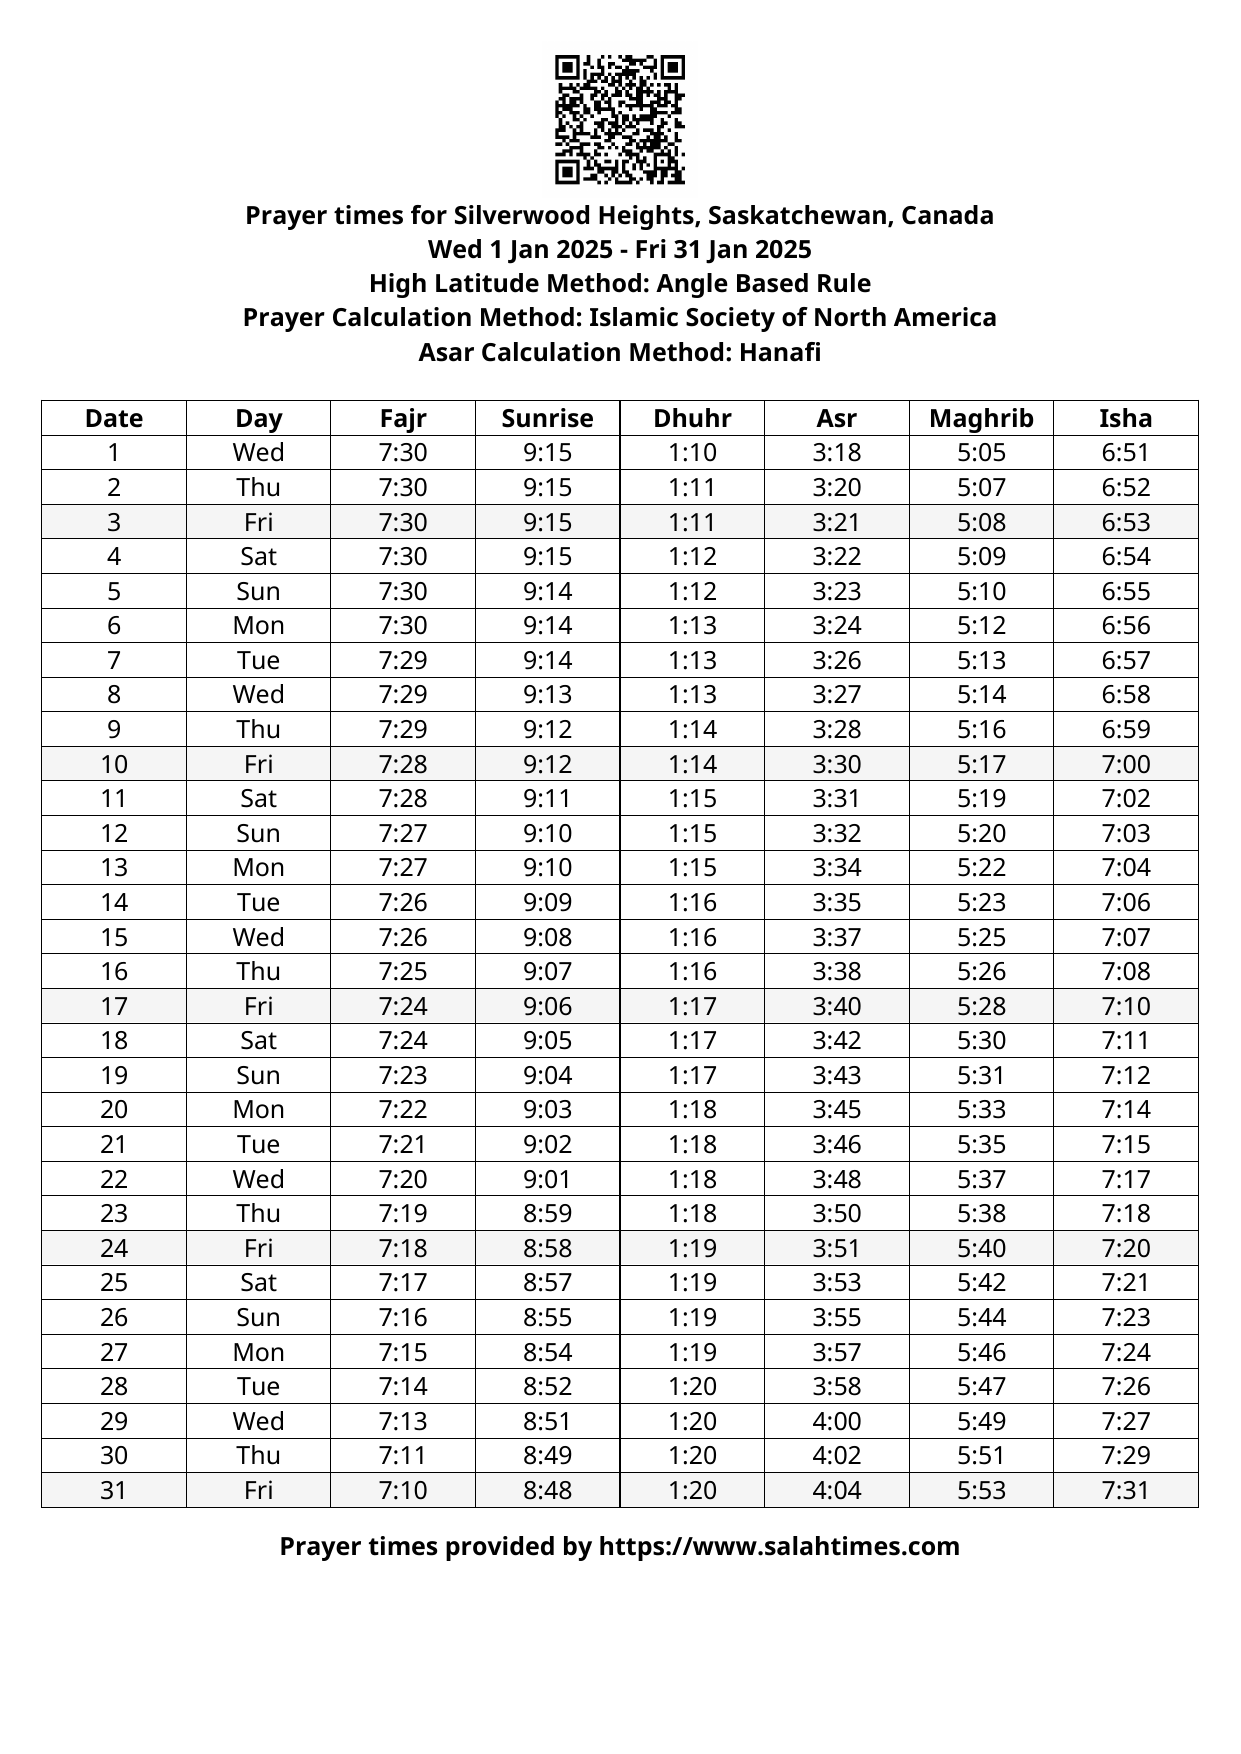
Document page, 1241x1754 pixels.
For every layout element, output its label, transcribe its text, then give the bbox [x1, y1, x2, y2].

table_cell Tue [187, 1369, 330, 1403]
table_cell Thu [187, 1439, 330, 1472]
table_cell 12 [42, 816, 186, 849]
table_cell 6:58 [1054, 678, 1198, 711]
table_cell 1 [42, 436, 186, 469]
table_cell 7:26 [331, 920, 475, 953]
table_cell 5:09 [910, 539, 1053, 573]
table_cell 5:07 [910, 470, 1053, 504]
table_cell 7:11 [331, 1439, 475, 1472]
table_cell 9:12 [476, 712, 619, 746]
text Wed 1 Jan 2025 - Fri 31 Jan 2025 [42, 232, 1198, 266]
table_cell 3:24 [765, 609, 909, 642]
table_cell 13 [42, 851, 186, 884]
table_cell 31 [42, 1473, 186, 1507]
table_cell 1:10 [621, 436, 764, 469]
table_cell 1:20 [621, 1473, 764, 1507]
table_cell 7:29 [331, 643, 475, 677]
table_cell 7:10 [331, 1473, 475, 1507]
table_cell 6:51 [1054, 436, 1198, 469]
table_cell 1:12 [621, 574, 764, 607]
table_cell Wed [187, 1162, 330, 1195]
table_cell Thu [187, 1196, 330, 1230]
table_cell 5 [42, 574, 186, 607]
table_cell 5:37 [910, 1162, 1053, 1195]
table_cell 1:18 [621, 1127, 764, 1161]
table_cell 9:10 [476, 816, 619, 849]
table_cell 7:17 [331, 1266, 475, 1299]
table_cell 1:13 [621, 678, 764, 711]
text Prayer times provided by https://www.salahtimes.com [42, 1528, 1198, 1563]
table_cell 1:17 [621, 1058, 764, 1092]
table_cell 1:19 [621, 1266, 764, 1299]
table_cell 5:38 [910, 1196, 1053, 1230]
table_cell 7:20 [331, 1162, 475, 1195]
table_cell 1:13 [621, 643, 764, 677]
table_cell 10 [42, 747, 186, 780]
table_cell 6:53 [1054, 505, 1198, 538]
table_cell 7:28 [331, 781, 475, 815]
table_cell Thu [187, 954, 330, 988]
table_cell 3:30 [765, 747, 909, 780]
table_cell 6:56 [1054, 609, 1198, 642]
table_cell 4:00 [765, 1404, 909, 1437]
table_cell 5:19 [910, 781, 1053, 815]
table_cell 1:19 [621, 1231, 764, 1264]
table_cell 17 [42, 989, 186, 1022]
table_cell 27 [42, 1335, 186, 1368]
table_cell 1:11 [621, 505, 764, 538]
table_cell 6:52 [1054, 470, 1198, 504]
table_cell 3:32 [765, 816, 909, 849]
table_cell Tue [187, 643, 330, 677]
table_cell 5:42 [910, 1266, 1053, 1299]
table_cell 25 [42, 1266, 186, 1299]
table_cell 5:53 [910, 1473, 1053, 1507]
table_cell 1:15 [621, 816, 764, 849]
table_cell 8:58 [476, 1231, 619, 1264]
table_cell 9:15 [476, 470, 619, 504]
table_header Day [187, 401, 330, 434]
table_cell 3:57 [765, 1335, 909, 1368]
table_cell Thu [187, 712, 330, 746]
table_cell 3:23 [765, 574, 909, 607]
table_cell 1:18 [621, 1093, 764, 1126]
text Asar Calculation Method: Hanafi [42, 334, 1198, 368]
table_cell 9:14 [476, 609, 619, 642]
text Prayer times for Silverwood Heights, Saskatchewan, Canada [42, 198, 1198, 232]
table_cell 3:26 [765, 643, 909, 677]
table_cell 11 [42, 781, 186, 815]
table_cell 1:20 [621, 1439, 764, 1472]
table_cell 6:55 [1054, 574, 1198, 607]
table_cell 3:20 [765, 470, 909, 504]
table_cell 5:05 [910, 436, 1053, 469]
table_cell 7:24 [331, 989, 475, 1022]
table_cell 5:40 [910, 1231, 1053, 1264]
table_cell 1:15 [621, 781, 764, 815]
table_cell 7:15 [331, 1335, 475, 1368]
table_cell 1:14 [621, 712, 764, 746]
table_cell Sat [187, 1266, 330, 1299]
table_cell 1:14 [621, 747, 764, 780]
table_cell 7:30 [331, 609, 475, 642]
table_cell 7:30 [331, 539, 475, 573]
table_cell Mon [187, 609, 330, 642]
table_cell 7:29 [331, 712, 475, 746]
table_cell 19 [42, 1058, 186, 1092]
table_cell 7:17 [1054, 1162, 1198, 1195]
table_cell 1:16 [621, 920, 764, 953]
table_cell 5:17 [910, 747, 1053, 780]
table_cell 1:19 [621, 1300, 764, 1334]
table_header Date [42, 401, 186, 434]
table_cell 7:02 [1054, 781, 1198, 815]
table_cell 30 [42, 1439, 186, 1472]
table_cell 5:47 [910, 1369, 1053, 1403]
table_cell 9 [42, 712, 186, 746]
table_cell 7:27 [1054, 1404, 1198, 1437]
table_cell Tue [187, 885, 330, 919]
table_cell 7:23 [1054, 1300, 1198, 1334]
table_cell 3:37 [765, 920, 909, 953]
table_header Dhuhr [621, 401, 764, 434]
table_cell 9:01 [476, 1162, 619, 1195]
table_cell Sun [187, 574, 330, 607]
table_cell 1:13 [621, 609, 764, 642]
table_cell 1:20 [621, 1369, 764, 1403]
table_cell 9:04 [476, 1058, 619, 1092]
table_cell 3:38 [765, 954, 909, 988]
table_header Fajr [331, 401, 475, 434]
table_cell 5:35 [910, 1127, 1053, 1161]
table_cell 8:49 [476, 1439, 619, 1472]
table_cell Fri [187, 1231, 330, 1264]
table_cell 7:24 [1054, 1335, 1198, 1368]
table_cell 14 [42, 885, 186, 919]
table_cell 3:55 [765, 1300, 909, 1334]
table_cell 8:57 [476, 1266, 619, 1299]
table_cell 3:22 [765, 539, 909, 573]
table_cell 1:17 [621, 989, 764, 1022]
table_cell 3:27 [765, 678, 909, 711]
table_cell 2 [42, 470, 186, 504]
table_cell Tue [187, 1127, 330, 1161]
table_cell 7:30 [331, 436, 475, 469]
table_cell 9:14 [476, 643, 619, 677]
table_cell 9:14 [476, 574, 619, 607]
table_cell 5:26 [910, 954, 1053, 988]
table_cell 7:31 [1054, 1473, 1198, 1507]
table_cell 5:14 [910, 678, 1053, 711]
table_cell 7:13 [331, 1404, 475, 1437]
table_cell 1:16 [621, 885, 764, 919]
table_cell 6:59 [1054, 712, 1198, 746]
table_cell 7:27 [331, 851, 475, 884]
table_cell 4 [42, 539, 186, 573]
table_cell 7:12 [1054, 1058, 1198, 1092]
table_cell 9:08 [476, 920, 619, 953]
text Prayer Calculation Method: Islamic Society of North America [42, 300, 1198, 334]
table_cell 3:42 [765, 1024, 909, 1057]
table_cell 7:06 [1054, 885, 1198, 919]
table_cell 8:54 [476, 1335, 619, 1368]
table_cell 1:18 [621, 1196, 764, 1230]
table_cell 5:25 [910, 920, 1053, 953]
table_cell 7:00 [1054, 747, 1198, 780]
table_cell 3:34 [765, 851, 909, 884]
table_cell 7 [42, 643, 186, 677]
table_cell 7:27 [331, 816, 475, 849]
table_cell Mon [187, 1093, 330, 1126]
table_cell 7:30 [331, 470, 475, 504]
table_cell 3 [42, 505, 186, 538]
table_cell 5:49 [910, 1404, 1053, 1437]
table_cell 15 [42, 920, 186, 953]
table_cell 24 [42, 1231, 186, 1264]
table_cell 16 [42, 954, 186, 988]
table_cell 9:12 [476, 747, 619, 780]
table_cell 1:20 [621, 1404, 764, 1437]
table_cell 7:16 [331, 1300, 475, 1334]
table_cell Sun [187, 1300, 330, 1334]
table_cell 5:30 [910, 1024, 1053, 1057]
table_cell 3:43 [765, 1058, 909, 1092]
table_cell 3:50 [765, 1196, 909, 1230]
table_cell 7:29 [331, 678, 475, 711]
table_cell 20 [42, 1093, 186, 1126]
table_cell Fri [187, 989, 330, 1022]
table_cell 1:12 [621, 539, 764, 573]
table_cell 23 [42, 1196, 186, 1230]
table_cell 9:11 [476, 781, 619, 815]
table_cell 9:02 [476, 1127, 619, 1161]
table_cell 9:09 [476, 885, 619, 919]
table_cell Wed [187, 920, 330, 953]
table_cell 3:45 [765, 1093, 909, 1126]
table_cell 6:54 [1054, 539, 1198, 573]
table_cell 3:46 [765, 1127, 909, 1161]
table_cell 28 [42, 1369, 186, 1403]
table_cell 3:35 [765, 885, 909, 919]
table_cell 8:48 [476, 1473, 619, 1507]
table_cell 22 [42, 1162, 186, 1195]
table_cell 5:08 [910, 505, 1053, 538]
table_cell 7:26 [1054, 1369, 1198, 1403]
table_cell 8 [42, 678, 186, 711]
table_cell Sat [187, 781, 330, 815]
picture [542, 41, 699, 198]
table_cell 7:19 [331, 1196, 475, 1230]
table_cell 9:10 [476, 851, 619, 884]
table_cell Sun [187, 816, 330, 849]
table_cell Mon [187, 1335, 330, 1368]
table_cell 7:25 [331, 954, 475, 988]
table_header Sunrise [476, 401, 619, 434]
table_cell 8:59 [476, 1196, 619, 1230]
table_cell 7:26 [331, 885, 475, 919]
table_cell 4:02 [765, 1439, 909, 1472]
table_cell 7:29 [1054, 1439, 1198, 1472]
table_header Asr [765, 401, 909, 434]
table_cell Sat [187, 1024, 330, 1057]
table_cell 7:22 [331, 1093, 475, 1126]
table_cell 9:15 [476, 505, 619, 538]
table_cell Sat [187, 539, 330, 573]
table_cell 7:07 [1054, 920, 1198, 953]
table_cell 9:05 [476, 1024, 619, 1057]
table_cell 7:08 [1054, 954, 1198, 988]
table_cell 18 [42, 1024, 186, 1057]
table_cell 1:11 [621, 470, 764, 504]
table_cell 7:14 [1054, 1093, 1198, 1126]
table_cell 5:13 [910, 643, 1053, 677]
table_cell 7:10 [1054, 989, 1198, 1022]
table_cell 7:21 [331, 1127, 475, 1161]
table_cell 7:30 [331, 505, 475, 538]
table_cell Thu [187, 470, 330, 504]
table_cell Mon [187, 851, 330, 884]
table_cell 5:31 [910, 1058, 1053, 1092]
table_cell 7:18 [331, 1231, 475, 1264]
table_cell 8:55 [476, 1300, 619, 1334]
table_cell 9:03 [476, 1093, 619, 1126]
table_cell Wed [187, 1404, 330, 1437]
table_cell 3:31 [765, 781, 909, 815]
table_cell 5:28 [910, 989, 1053, 1022]
table_cell 5:23 [910, 885, 1053, 919]
table_cell 1:17 [621, 1024, 764, 1057]
table_cell Fri [187, 505, 330, 538]
table_cell 7:18 [1054, 1196, 1198, 1230]
table_cell 5:10 [910, 574, 1053, 607]
table_cell 3:21 [765, 505, 909, 538]
table_cell 9:07 [476, 954, 619, 988]
table_cell 7:23 [331, 1058, 475, 1092]
table_cell 7:24 [331, 1024, 475, 1057]
table_cell 1:19 [621, 1335, 764, 1368]
table_cell 7:03 [1054, 816, 1198, 849]
table_cell 9:13 [476, 678, 619, 711]
table_cell 9:15 [476, 436, 619, 469]
table_cell 4:04 [765, 1473, 909, 1507]
table_cell 6 [42, 609, 186, 642]
table_cell 7:04 [1054, 851, 1198, 884]
table_cell 7:28 [331, 747, 475, 780]
table_cell 5:22 [910, 851, 1053, 884]
table_cell 8:52 [476, 1369, 619, 1403]
table_cell 8:51 [476, 1404, 619, 1437]
table_cell 5:46 [910, 1335, 1053, 1368]
table_header Isha [1054, 401, 1198, 434]
table_cell 7:30 [331, 574, 475, 607]
table_cell 9:06 [476, 989, 619, 1022]
table_cell 7:20 [1054, 1231, 1198, 1264]
table_cell Fri [187, 747, 330, 780]
table_cell 21 [42, 1127, 186, 1161]
table_cell 1:18 [621, 1162, 764, 1195]
table_cell 5:20 [910, 816, 1053, 849]
table_cell 26 [42, 1300, 186, 1334]
table_cell 5:12 [910, 609, 1053, 642]
table_cell 1:15 [621, 851, 764, 884]
table_cell Wed [187, 678, 330, 711]
table_cell 7:11 [1054, 1024, 1198, 1057]
text High Latitude Method: Angle Based Rule [42, 266, 1198, 300]
table_cell 5:16 [910, 712, 1053, 746]
table_cell 5:33 [910, 1093, 1053, 1126]
table_cell 1:16 [621, 954, 764, 988]
table_cell 3:48 [765, 1162, 909, 1195]
table_cell Sun [187, 1058, 330, 1092]
table_cell 3:51 [765, 1231, 909, 1264]
table_cell Wed [187, 436, 330, 469]
table_cell 3:58 [765, 1369, 909, 1403]
table_cell 3:18 [765, 436, 909, 469]
table_cell 6:57 [1054, 643, 1198, 677]
table_cell 5:51 [910, 1439, 1053, 1472]
table_cell 7:21 [1054, 1266, 1198, 1299]
table_cell 3:40 [765, 989, 909, 1022]
table_cell 7:15 [1054, 1127, 1198, 1161]
table_cell 3:28 [765, 712, 909, 746]
table_cell Fri [187, 1473, 330, 1507]
table_cell 3:53 [765, 1266, 909, 1299]
table_header Maghrib [910, 401, 1053, 434]
table_cell 9:15 [476, 539, 619, 573]
table_cell 7:14 [331, 1369, 475, 1403]
table_cell 29 [42, 1404, 186, 1437]
table_cell 5:44 [910, 1300, 1053, 1334]
